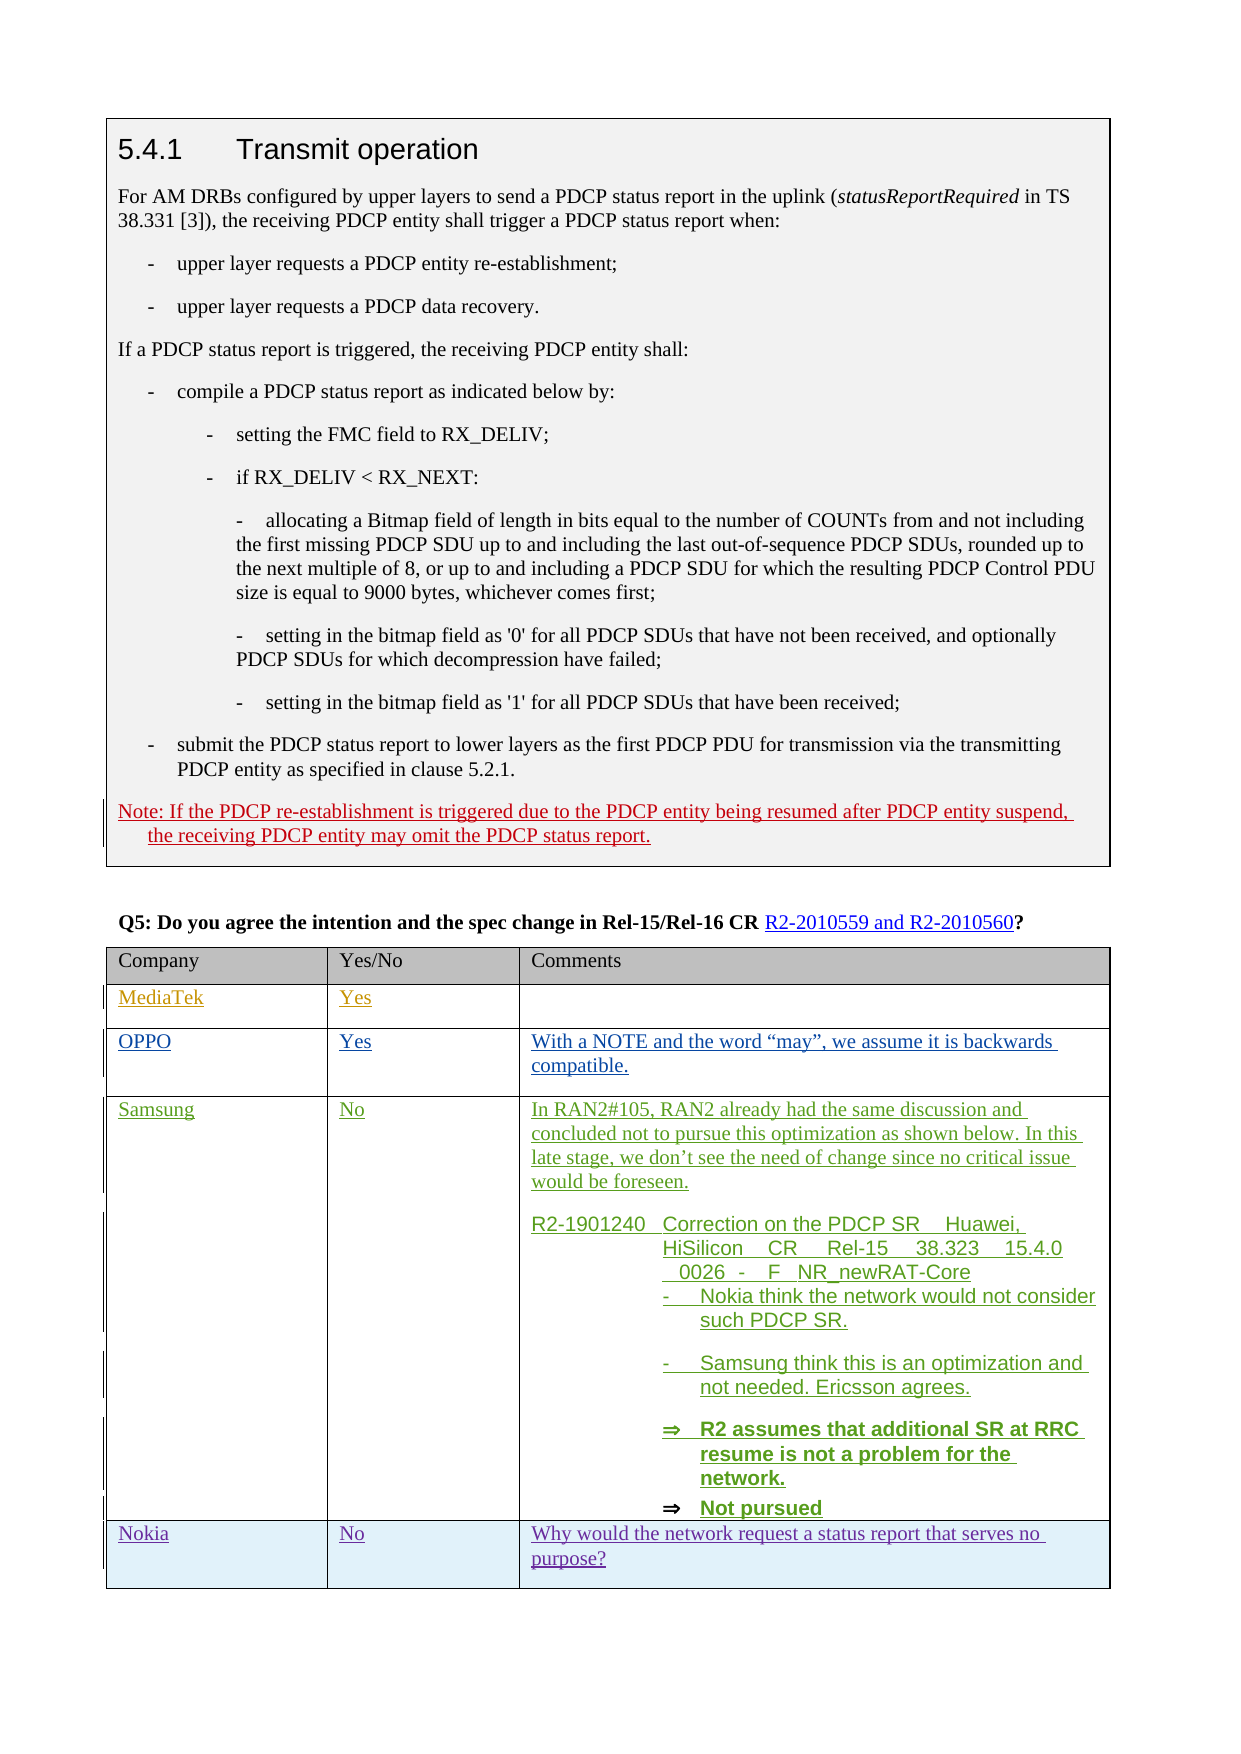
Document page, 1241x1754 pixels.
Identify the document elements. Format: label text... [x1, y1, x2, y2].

table_header Yes/No [328, 948, 519, 984]
text Q5: Do you agree the intention and the spec change in Rel-15/Rel-16 CR R2-2010559 and R2-2010560? [118, 910, 1122, 934]
table_cell [107, 985, 327, 1028]
table_cell [520, 985, 1109, 1028]
table_cell [328, 1029, 519, 1096]
table_cell [107, 1029, 327, 1096]
table_cell [328, 1097, 519, 1520]
table_header 5.4.1 Transmit operation For AM DRBs configured by upper layers to send a PDCP status report in the uplink (statusReportRequired in TS 38.331 [3]), the receiving PDCP entity shall trigger a PDCP status report when: - upper layer requests a PDCP entity re-establishment; - upper layer requests a PDCP data recovery. If a PDCP status report is triggered, the receiving PDCP entity shall: - compile a PDCP status report as indicated below by: - setting the FMC field to RX_DELIV; - if RX_DELIV < RX_NEXT: - allocating a Bitmap field of length in bits equal to the number of COUNTs from and not including the first missing PDCP SDU up to and including the last out-of-sequence PDCP SDUs, rounded up to the next multiple of 8, or up to and including a PDCP SDU for which the resulting PDCP Control PDU size is equal to 9000 bytes, whichever comes first; - setting in the bitmap field as '0' for all PDCP SDUs that have not been received, and optionally PDCP SDUs for which decompression have failed; - setting in the bitmap field as '1' for all PDCP SDUs that have been received; - submit the PDCP status report to lower layers as the first PDCP PDU for transmission via the transmitting PDCP entity as specified in clause 5.2.1. [107, 119, 1109, 866]
table_cell [328, 985, 519, 1028]
table_cell [520, 1029, 1109, 1096]
table_header Company [107, 948, 327, 984]
table_cell [107, 1097, 327, 1520]
table_cell [520, 1097, 1109, 1520]
table_header Comments [520, 948, 1109, 984]
